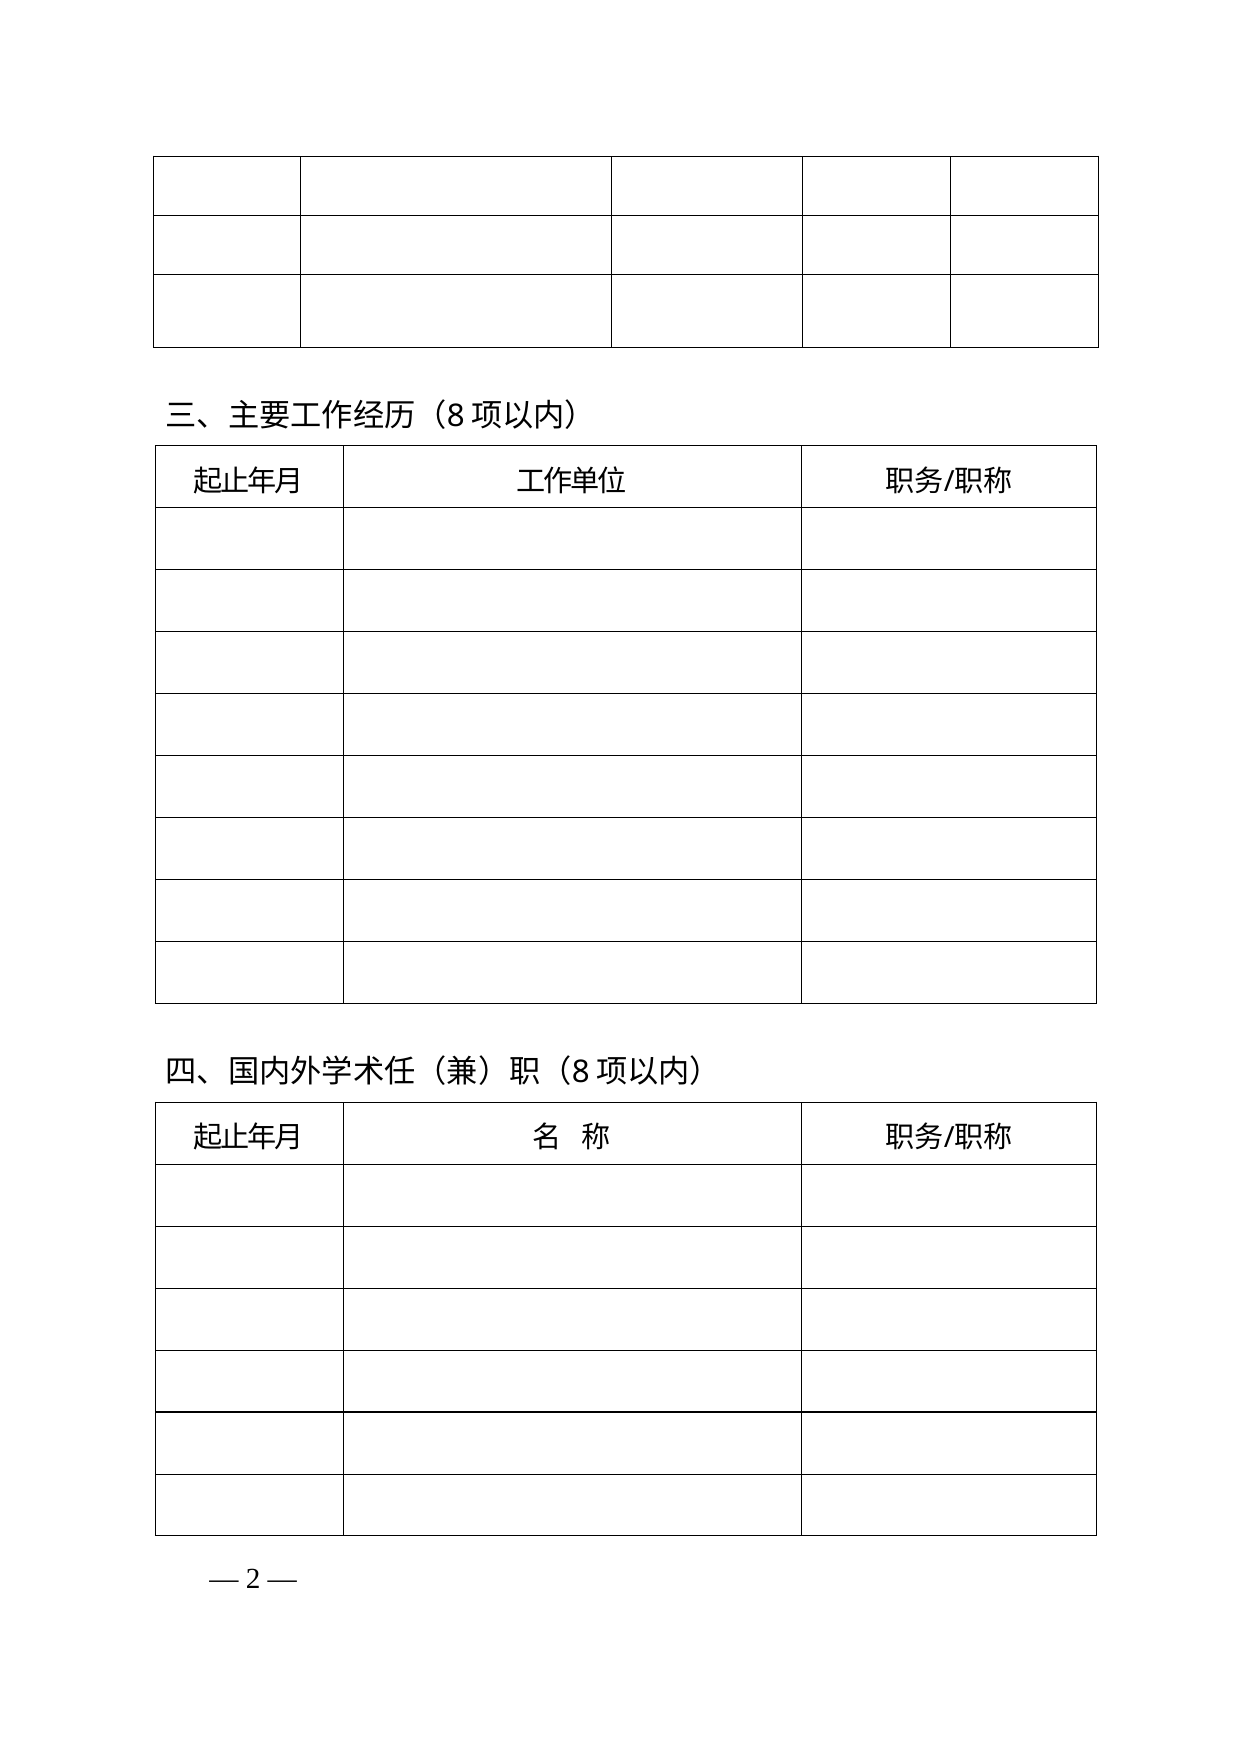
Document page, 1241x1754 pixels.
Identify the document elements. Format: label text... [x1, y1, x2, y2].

table_cell [156, 756, 343, 817]
table_cell [802, 1475, 1096, 1535]
table_cell [802, 818, 1096, 879]
table_cell [802, 1165, 1096, 1226]
table_cell [301, 216, 611, 274]
table_cell [344, 1227, 801, 1287]
table_cell [344, 1289, 801, 1349]
table_cell [156, 1475, 343, 1535]
table_cell [344, 818, 801, 879]
table_cell [802, 570, 1096, 631]
table_cell [612, 216, 802, 274]
table_cell [802, 694, 1096, 755]
table_header 工作单位 [344, 446, 801, 507]
table_cell [344, 694, 801, 755]
table_cell [344, 756, 801, 817]
table_cell [156, 942, 343, 1003]
table_cell [156, 880, 343, 941]
table_cell [802, 756, 1096, 817]
text 四、国内外学术任（兼）职（8项以内） [165, 1037, 1087, 1102]
table_cell [156, 818, 343, 879]
table_cell [344, 1165, 801, 1226]
table_cell [344, 1351, 801, 1411]
table_cell [802, 508, 1096, 569]
table_cell [803, 275, 950, 347]
table_header 起止年月 [156, 1103, 343, 1163]
table_cell [344, 942, 801, 1003]
table_cell [301, 157, 611, 215]
table_cell [612, 275, 802, 347]
table_cell [156, 694, 343, 755]
table_cell [156, 508, 343, 569]
table_cell [802, 1351, 1096, 1411]
table_cell [951, 275, 1098, 347]
table_cell [344, 632, 801, 693]
table_cell [802, 942, 1096, 1003]
table_cell [156, 570, 343, 631]
table_cell [344, 570, 801, 631]
table_cell [803, 216, 950, 274]
table_cell [344, 1475, 801, 1535]
table_cell [154, 216, 300, 274]
table_cell [156, 1413, 343, 1473]
table_cell [612, 157, 802, 215]
table_cell [344, 508, 801, 569]
table_cell [802, 1413, 1096, 1473]
table_cell [802, 1289, 1096, 1349]
table_cell [156, 1227, 343, 1287]
table_cell [802, 880, 1096, 941]
table_cell [802, 632, 1096, 693]
table_cell [344, 1413, 801, 1473]
table_cell [803, 157, 950, 215]
text 三、主要工作经历（8项以内） [165, 380, 1087, 445]
table_header 职务/职称 [802, 1103, 1096, 1163]
table_header 职务/职称 [802, 446, 1096, 507]
table_cell [344, 880, 801, 941]
table_cell [154, 157, 300, 215]
table_cell [951, 216, 1098, 274]
table_header 名 称 [344, 1103, 801, 1163]
table_header 起止年月 [156, 446, 343, 507]
table_cell [301, 275, 611, 347]
table_cell [951, 157, 1098, 215]
table_cell [154, 275, 300, 347]
table_cell [156, 1289, 343, 1349]
table_cell [802, 1227, 1096, 1287]
table_cell [156, 1351, 343, 1411]
table_cell [156, 1165, 343, 1226]
table_cell [156, 632, 343, 693]
